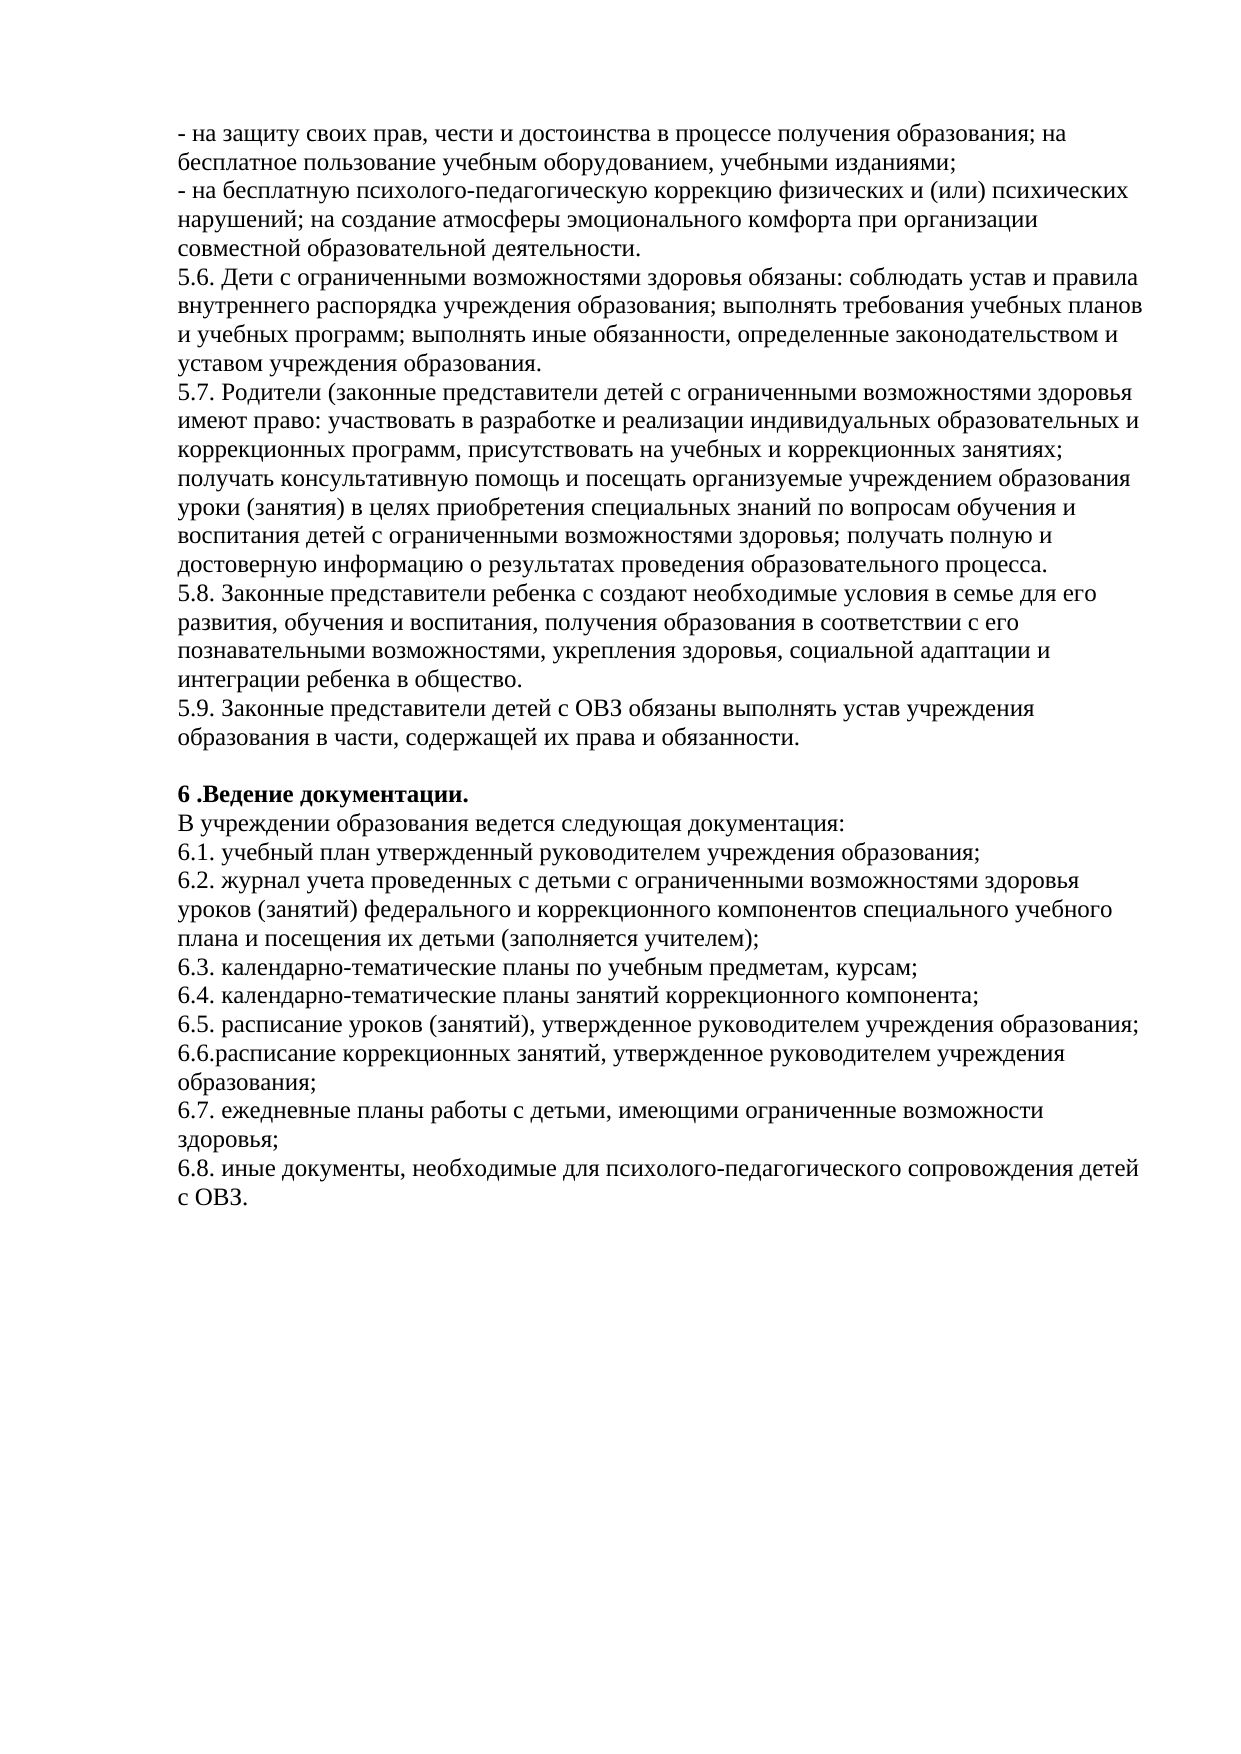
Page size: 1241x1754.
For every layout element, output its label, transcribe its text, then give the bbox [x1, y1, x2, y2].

text 6.4. календарно-тематические планы занятий коррекционного компонента; 6.5. расписание уроков (занятий), утвержденное руководителем учреждения образования; 6.6.расписание коррекционных занятий, утвержденное руководителем учреждения образования; 6.7. ежедневные планы работы с детьми, имеющими ограниченные возможности здоровья; [279, 981, 1152, 1153]
text - на защиту своих прав, чести и достоинства в процессе получения образования; на бесплатное пользование учебным оборудованием, учебными изданиями; [957, 118, 1152, 176]
text В учреждении образования ведется следующая документация: 6.1. учебный план утвержденный руководителем учреждения образования; 6.2. журнал учета проведенных с детьми с ограниченными возможностями здоровья уроков (занятий) федерального и коррекционного компонентов специального учебного плана и посещения их детьми (заполняется учителем); 6.3. календарно-тематические планы по учебным предметам, курсам; [766, 808, 1152, 981]
text - на бесплатную психолого-педагогическую коррекцию физических и (или) психических нарушений; на создание атмосферы эмоционального комфорта при организации совместной образовательной деятельности. 5.6. Дети с ограниченными возможностями здоровья обязаны: соблюдать устав и правила внутреннего распорядка учреждения образования; выполнять требования учебных планов и учебных программ; выполнять иные обязанности, определенные законодательством и уставом учреждения образования. 5.7. Родители (законные представители детей с ограниченными возможностями здоровья имеют право: участвовать в разработке и реализации индивидуальных образовательных и коррекционных программ, присутствовать на учебных и коррекционных занятиях; получать консультативную помощь и посещать организуемые учреждением образования уроки (занятия) в целях приобретения специальных знаний по вопросам обучения и воспитания детей с ограниченными возможностями здоровья; получать полную и достоверную информацию о результатах проведения образовательного процесса. 5.8. Законные представители ребенка с создают необходимые условия в семье для его развития, обучения и воспитания, получения образования в соответствии с его познавательными возможностями, укрепления здоровья, социальной адаптации и интеграции ребенка в общество. 5.9. Законные представители детей с ОВЗ обязаны выполнять устав учреждения образования в части, содержащей их права и обязанности. 6 .Ведение документации. [177, 176, 1152, 808]
text 6.8. иные документы, необходимые для психолого-педагогического сопровождения детей с ОВЗ. [248, 1153, 1152, 1211]
